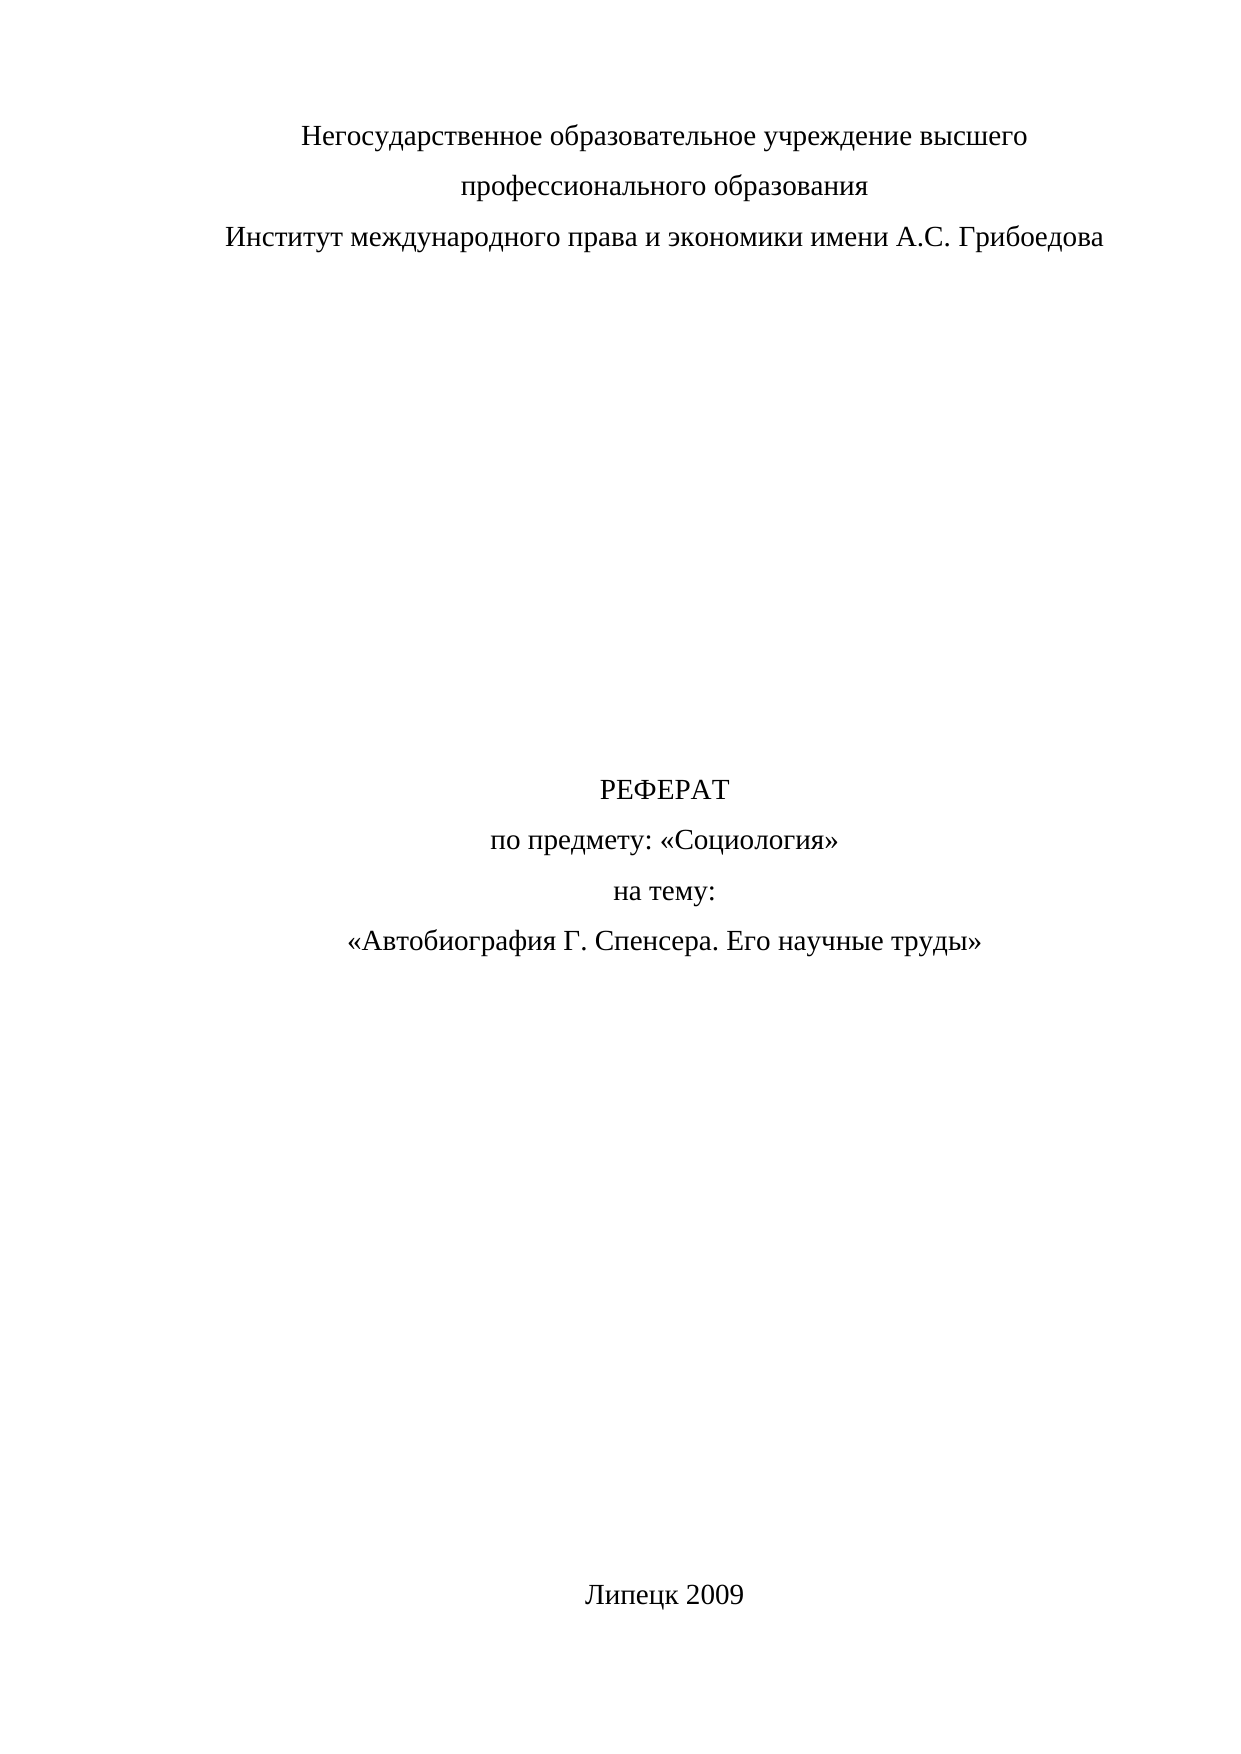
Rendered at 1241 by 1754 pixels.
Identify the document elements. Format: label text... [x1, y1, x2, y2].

text Негосударственное образовательное учреждение высшего профессионального образования [177, 118, 1152, 202]
text Липецк 2009 [177, 1577, 1152, 1611]
text по предмету: «Социология» [177, 822, 1152, 856]
text на тему: [177, 873, 1152, 906]
text «Автобиография Г. Спенсера. Его научные труды» [177, 923, 1152, 957]
text РЕФЕРАТ [177, 772, 1152, 806]
text Институт международного права и экономики имени А.С. Грибоедова [177, 219, 1152, 252]
